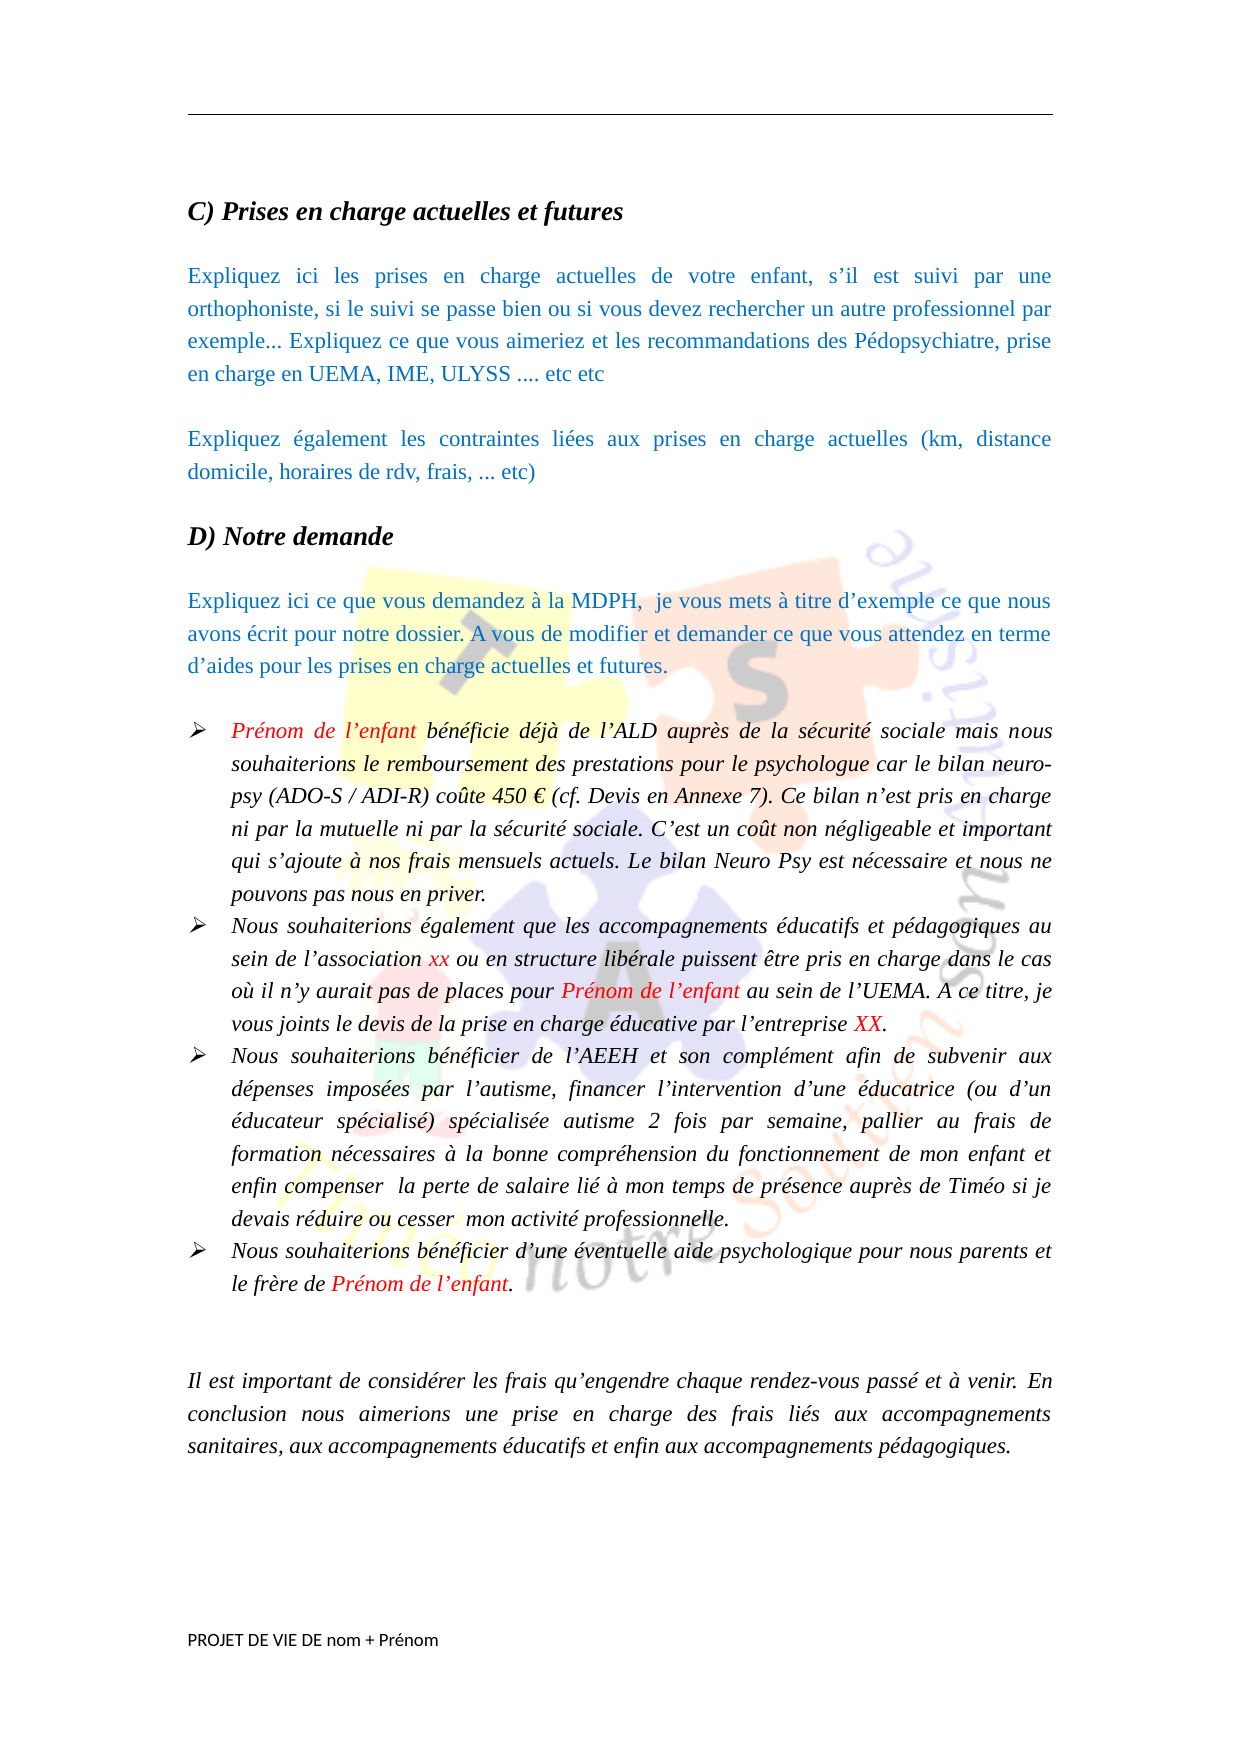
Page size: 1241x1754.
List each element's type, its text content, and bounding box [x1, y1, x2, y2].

text Expliquez ici les prises en charge actuelles de votre enfant, s’il est suivi par une orthophoniste, si le suivi se passe bien ou si vous devez rechercher un autre professionnel par exemple... Expliquez ce que vous aimeriez et les recommandations des Pédopsychiatre, prise en charge en UEMA, IME, ULYSS .... etc etc [187, 259, 1053, 389]
list Prénom de l’enfant bénéficie déjà de l’ALD auprès de la sécurité sociale mais nous souhaiterions le remboursement des prestations pour le psychologue car le bilan neuro-psy (ADO-S / ADI-R) coûte 450 € (cf. Devis en Annexe 7). Ce bilan n’est pris en charge ni par la mutuelle ni par la sécurité sociale. C’est un coût non négligeable et important qui s’ajoute à nos frais mensuels actuels. Le bilan Neuro Psy est nécessaire et nous ne pouvons pas nous en priver. [187, 714, 1053, 909]
text Expliquez ici ce que vous demandez à la MDPH, je vous mets à titre d’exemple ce que nous avons écrit pour notre dossier. A vous de modifier et demander ce que vous attendez en terme d’aides pour les prises en charge actuelles et futures. [187, 584, 1053, 682]
list Nous souhaiterions bénéficier d’une éventuelle aide psychologique pour nous parents et le frère de Prénom de l’enfant. [187, 1234, 1053, 1299]
text Expliquez également les contraintes liées aux prises en charge actuelles (km, distance domicile, horaires de rdv, frais, ... etc) [187, 422, 1053, 487]
list Nous souhaiterions bénéficier de l’AEEH et son complément afin de subvenir aux dépenses imposées par l’autisme, financer l’intervention d’une éducatrice (ou d’un éducateur spécialisé) spécialisée autisme 2 fois par semaine, pallier au frais de formation nécessaires à la bonne compréhension du fonctionnement de mon enfant et enfin compenser la perte de salaire lié à mon temps de présence auprès de Timéo si je devais réduire ou cesser mon activité professionnelle. [187, 1039, 1053, 1234]
text Il est important de considérer les frais qu’engendre chaque rendez-vous passé et à venir. En conclusion nous aimerions une prise en charge des frais liés aux accompagnements sanitaires, aux accompagnements éducatifs et enfin aux accompagnements pédagogiques. [187, 1364, 1053, 1462]
list Prises en charge actuelles et futures [187, 194, 1053, 227]
list Nous souhaiterions également que les accompagnements éducatifs et pédagogiques au sein de l’association xx ou en structure libérale puissent être pris en charge dans le cas où il n’y aurait pas de places pour Prénom de l’enfant au sein de l’UEMA. A ce titre, je vous joints le devis de la prise en charge éducative par l’entreprise XX. [187, 909, 1053, 1039]
list Notre demande [187, 519, 1053, 552]
